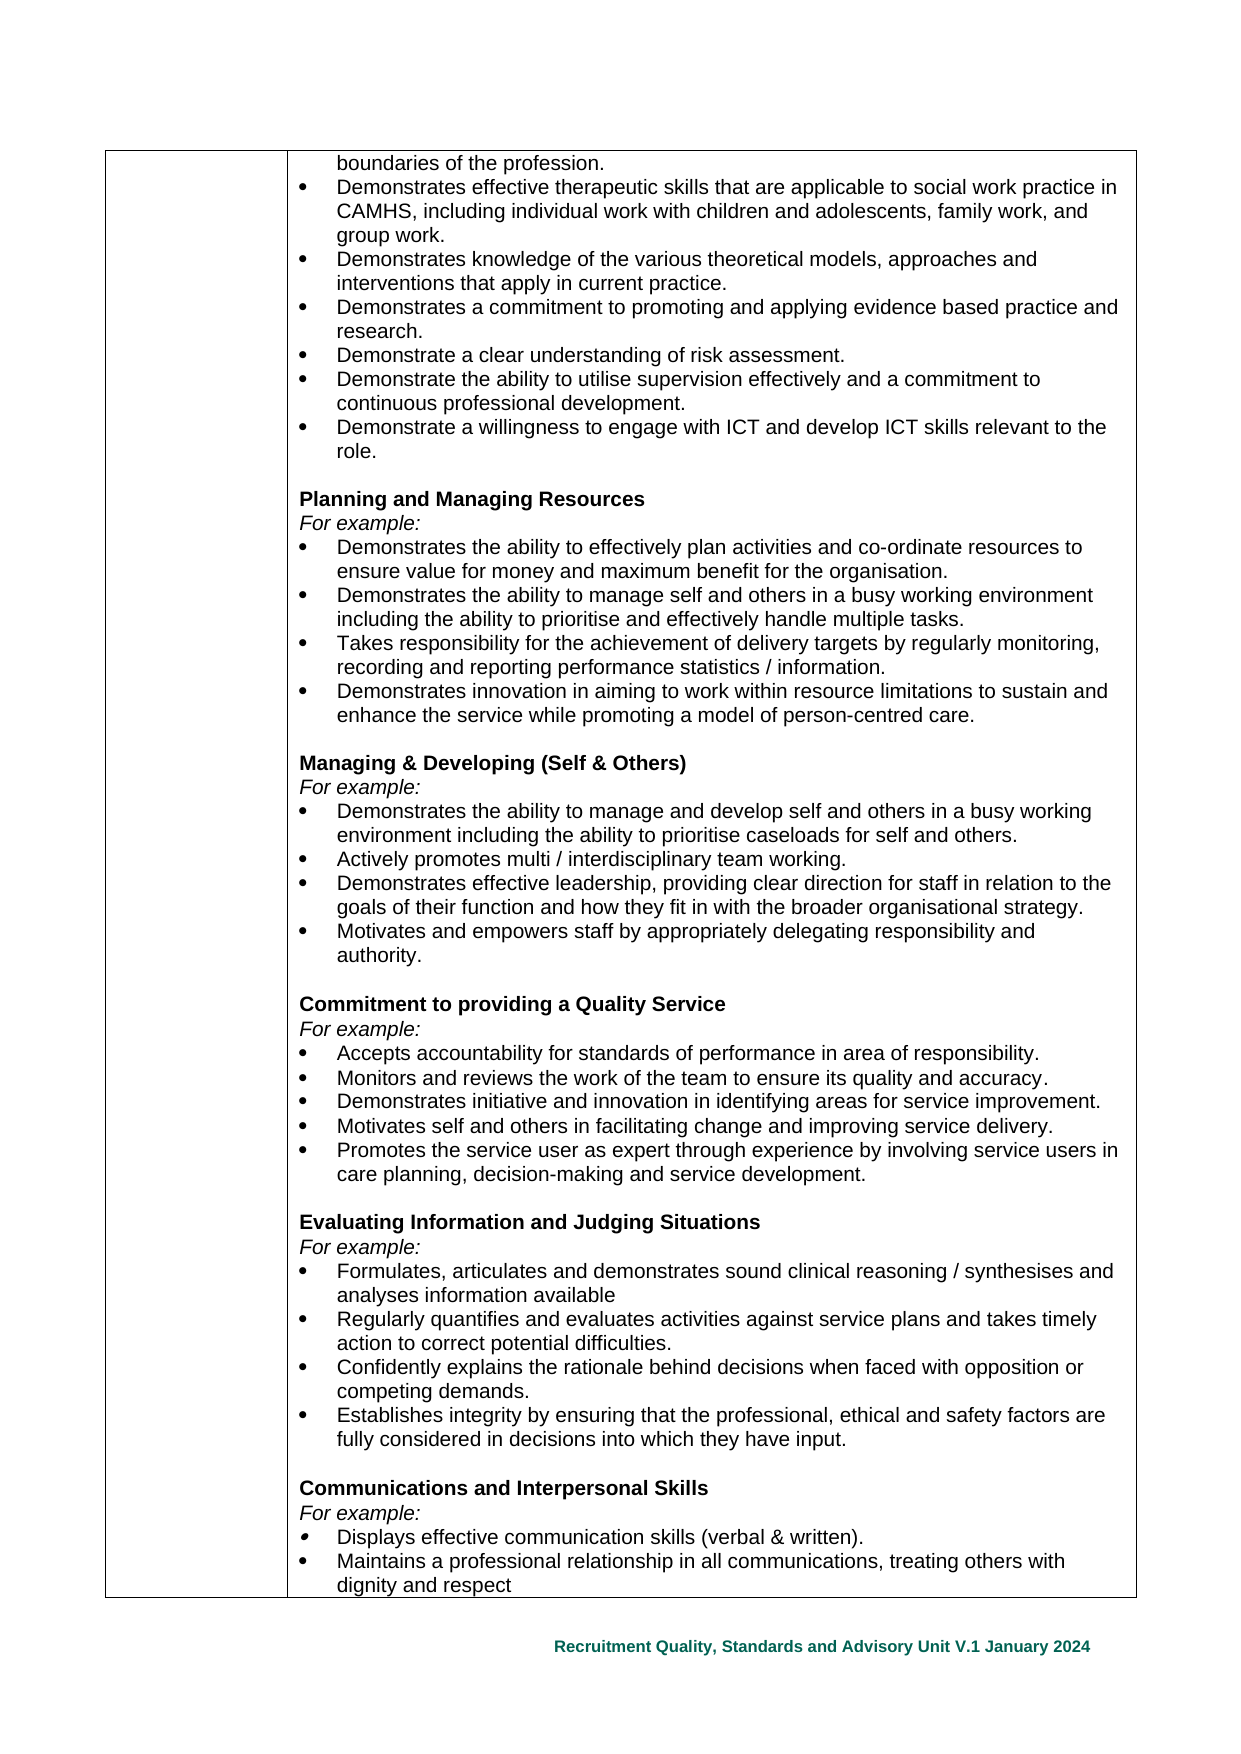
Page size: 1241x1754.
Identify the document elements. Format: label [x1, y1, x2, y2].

table_cell [106, 151, 287, 1597]
table_cell [288, 151, 1136, 1597]
